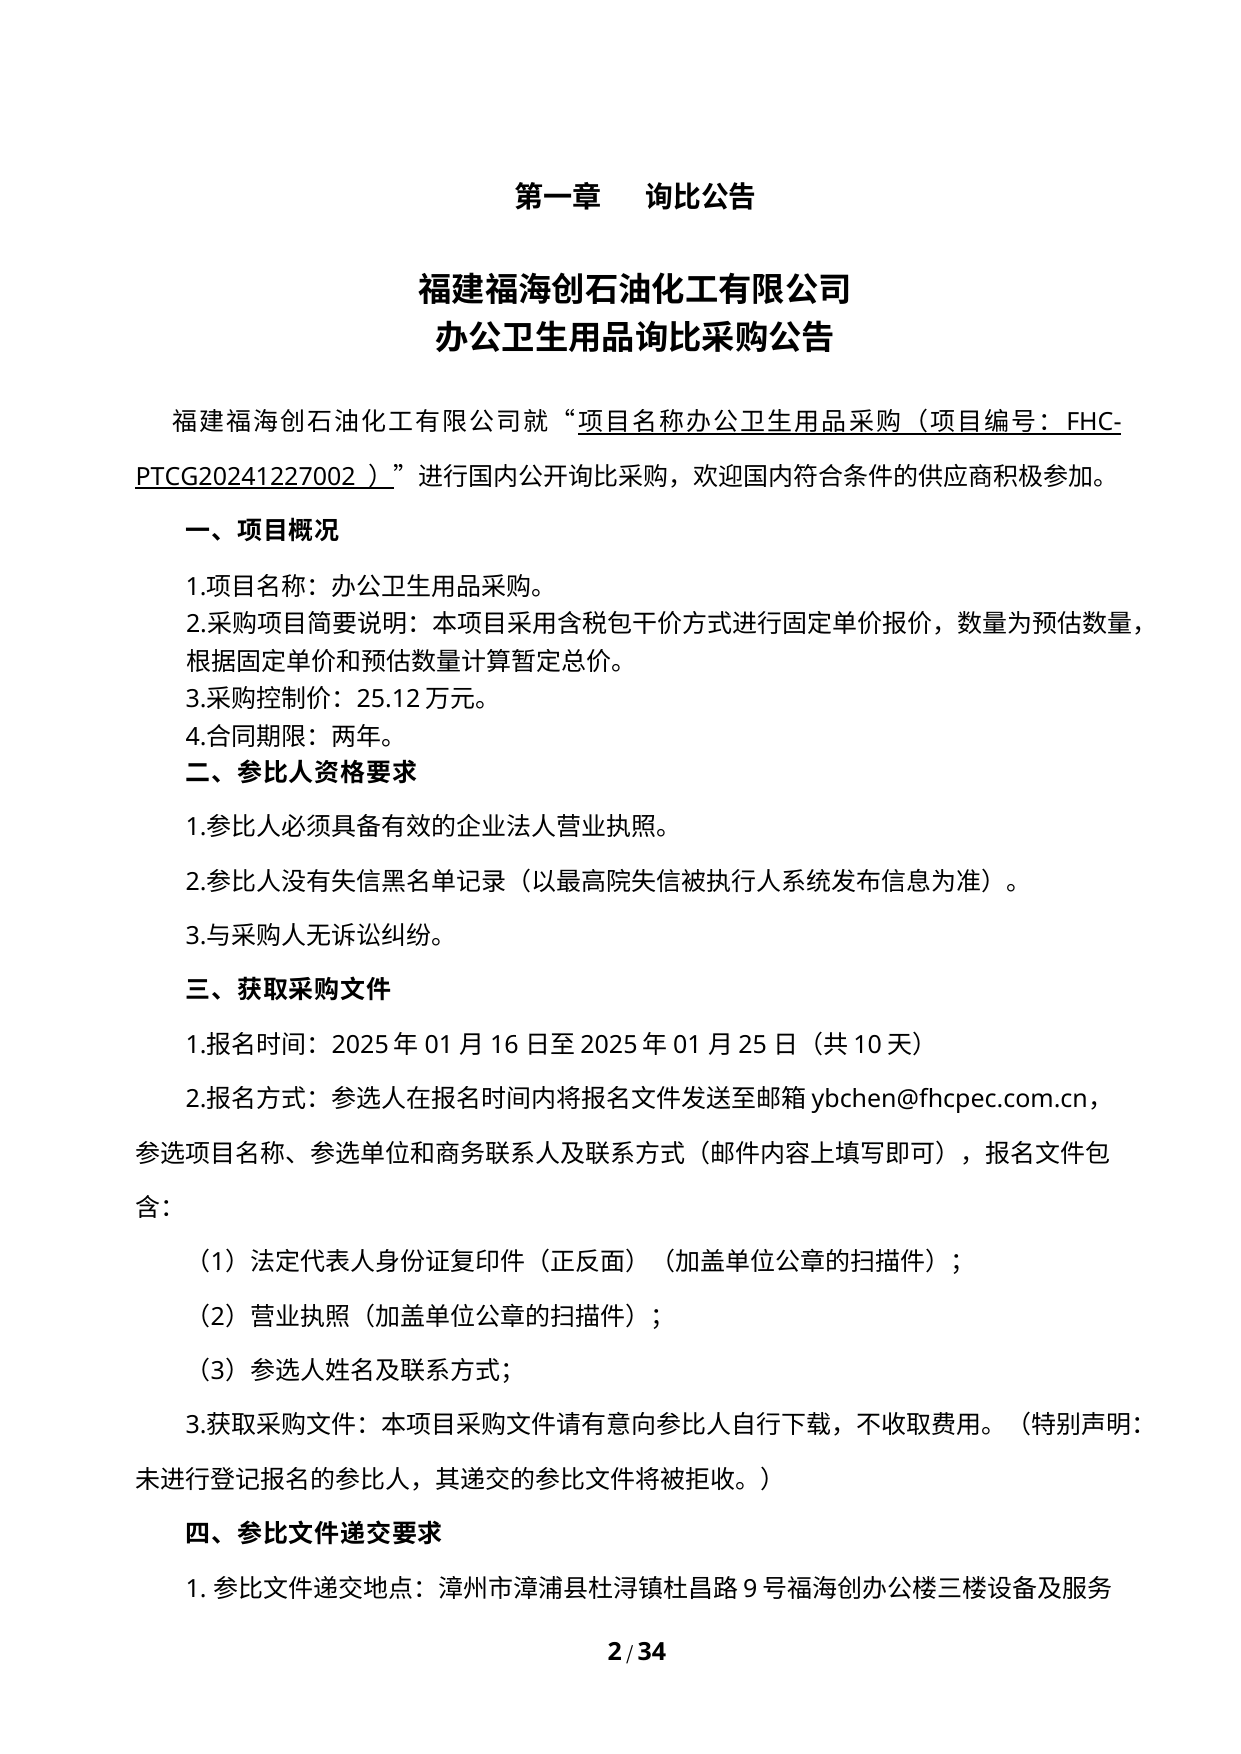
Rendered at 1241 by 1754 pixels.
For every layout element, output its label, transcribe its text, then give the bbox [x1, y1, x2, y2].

text （3）参选人姓名及联系方式； [135, 1351, 1134, 1387]
text （1）法定代表人身份证复印件（正反面）（加盖单位公章的扫描件）； [135, 1242, 1134, 1278]
text 2.报名方式：参选人在报名时间内将报名文件发送至邮箱ybchen@fhcpec.com.cn，参选项目名称、参选单位和商务联系人及联系方式（邮件内容上填写即可），报名文件包含： [135, 1079, 1134, 1224]
text 四、参比文件递交要求 [135, 1514, 1134, 1550]
text 福建福海创石油化工有限公司就“项目名称办公卫生用品采购（项目编号：FHC-PTCG20241227002 ）”进行国内公开询比采购，欢迎国内符合条件的供应商积极参加。 [135, 402, 1121, 492]
text 3.获取采购文件：本项目采购文件请有意向参比人自行下载，不收取费用。（特别声明：未进行登记报名的参比人，其递交的参比文件将被拒收。） [135, 1405, 1134, 1496]
list 询比公告 [136, 178, 1134, 215]
text 3.采购控制价：25.12万元。 [135, 677, 1134, 715]
text 办公卫生用品询比采购公告 [135, 311, 1134, 359]
text 4.合同期限：两年。 [135, 715, 1134, 752]
text 三、获取采购文件 [135, 970, 1134, 1006]
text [135, 1568, 1134, 1604]
text 1.报名时间：2025年 01 月 16 日至2025年 01 月25 日（共10天） [135, 1024, 1134, 1061]
text （2）营业执照（加盖单位公章的扫描件）； [135, 1296, 1134, 1332]
text 福建福海创石油化工有限公司 [135, 263, 1134, 311]
text 2.采购项目简要说明：本项目采用含税包干价方式进行固定单价报价，数量为预估数量，根据固定单价和预估数量计算暂定总价。 [186, 602, 1134, 677]
text 一、项目概况 [135, 511, 1134, 547]
text 3.与采购人无诉讼纠纷。 [135, 916, 1134, 952]
text 1.项目名称：办公卫生用品采购。 [135, 565, 1134, 602]
text 2.参比人没有失信黑名单记录（以最高院失信被执行人系统发布信息为准）。 [135, 861, 1134, 897]
text 二、参比人资格要求 [135, 752, 1134, 789]
text 1.参比人必须具备有效的企业法人营业执照。 [135, 807, 1134, 843]
